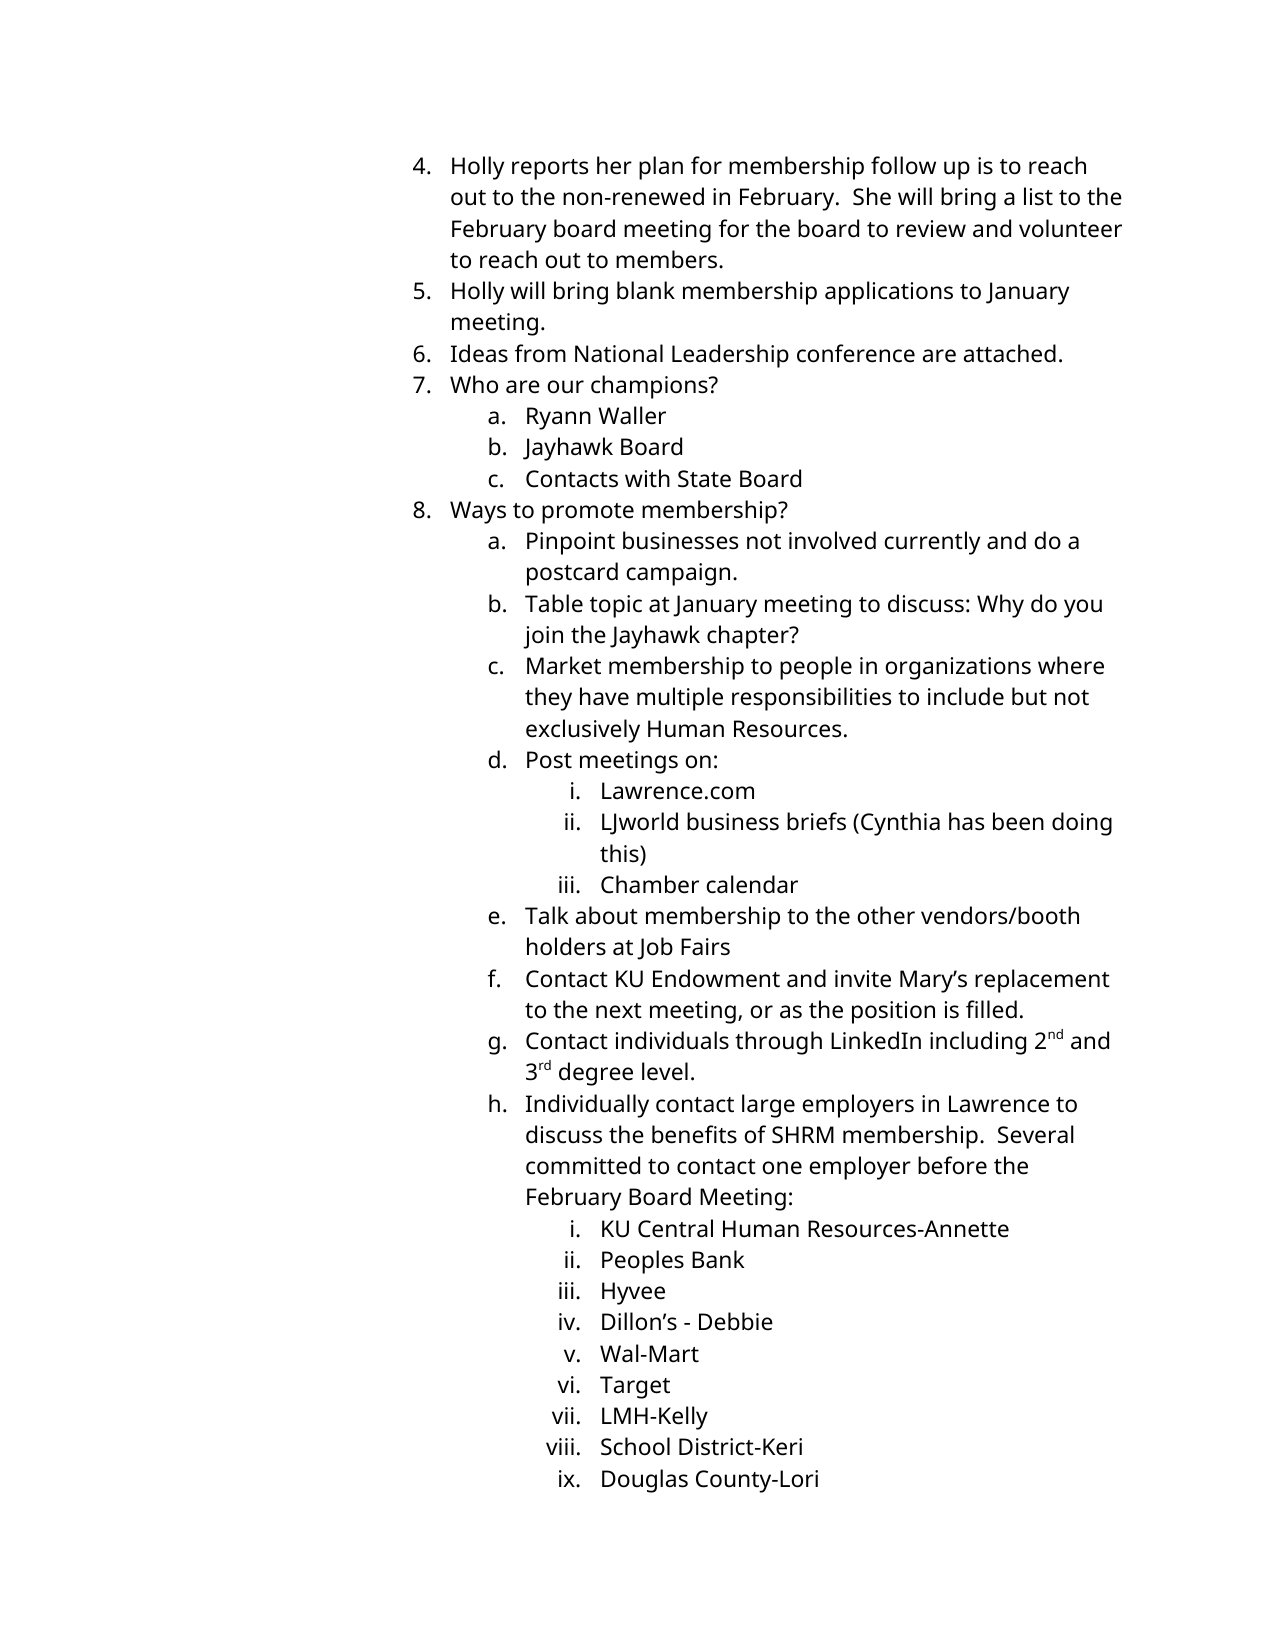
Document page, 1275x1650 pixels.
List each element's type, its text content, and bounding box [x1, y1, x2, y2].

list Chamber calendar [581, 869, 1125, 900]
list Pinpoint businesses not involved currently and do a postcard campaign. [487, 525, 1125, 587]
list Peoples Bank [581, 1244, 1125, 1275]
list Ways to promote membership? [412, 494, 1125, 525]
list Contacts with State Board [487, 462, 1125, 494]
list LMH-Kelly [581, 1400, 1125, 1431]
list Post meetings on: [487, 744, 1125, 775]
list Douglas County-Lori [581, 1462, 1125, 1494]
list KU Central Human Resources-Annette [581, 1212, 1125, 1244]
list Contact individuals through LinkedIn including 2nd and 3rd degree level. [487, 1025, 1125, 1087]
list Jayhawk Board [487, 431, 1125, 462]
list Lawrence.com [581, 775, 1125, 806]
list Who are our champions? [412, 369, 1125, 400]
list Ideas from National Leadership conference are attached. [412, 337, 1125, 369]
list Holly reports her plan for membership follow up is to reach out to the non-renewed in February. She will bring a list to the February board meeting for the board to review and volunteer to reach out to members. [412, 150, 1125, 275]
list Hyvee [581, 1275, 1125, 1306]
list Market membership to people in organizations where they have multiple responsibilities to include but not exclusively Human Resources. [487, 650, 1125, 744]
list Target [581, 1369, 1125, 1400]
list Holly will bring blank membership applications to January meeting. [412, 275, 1125, 337]
list Ryann Waller [487, 400, 1125, 431]
list Table topic at January meeting to discuss: Why do you join the Jayhawk chapter? [487, 587, 1125, 650]
list Contact KU Endowment and invite Mary’s replacement to the next meeting, or as the position is filled. [487, 962, 1125, 1025]
list LJworld business briefs (Cynthia has been doing this) [581, 806, 1125, 869]
list Individually contact large employers in Lawrence to discuss the benefits of SHRM membership. Several committed to contact one employer before the February Board Meeting: [487, 1087, 1125, 1212]
list Dillon’s - Debbie [581, 1306, 1125, 1337]
list School District-Keri [581, 1431, 1125, 1462]
list Wal-Mart [581, 1337, 1125, 1369]
list Talk about membership to the other vendors/booth holders at Job Fairs [487, 900, 1125, 962]
